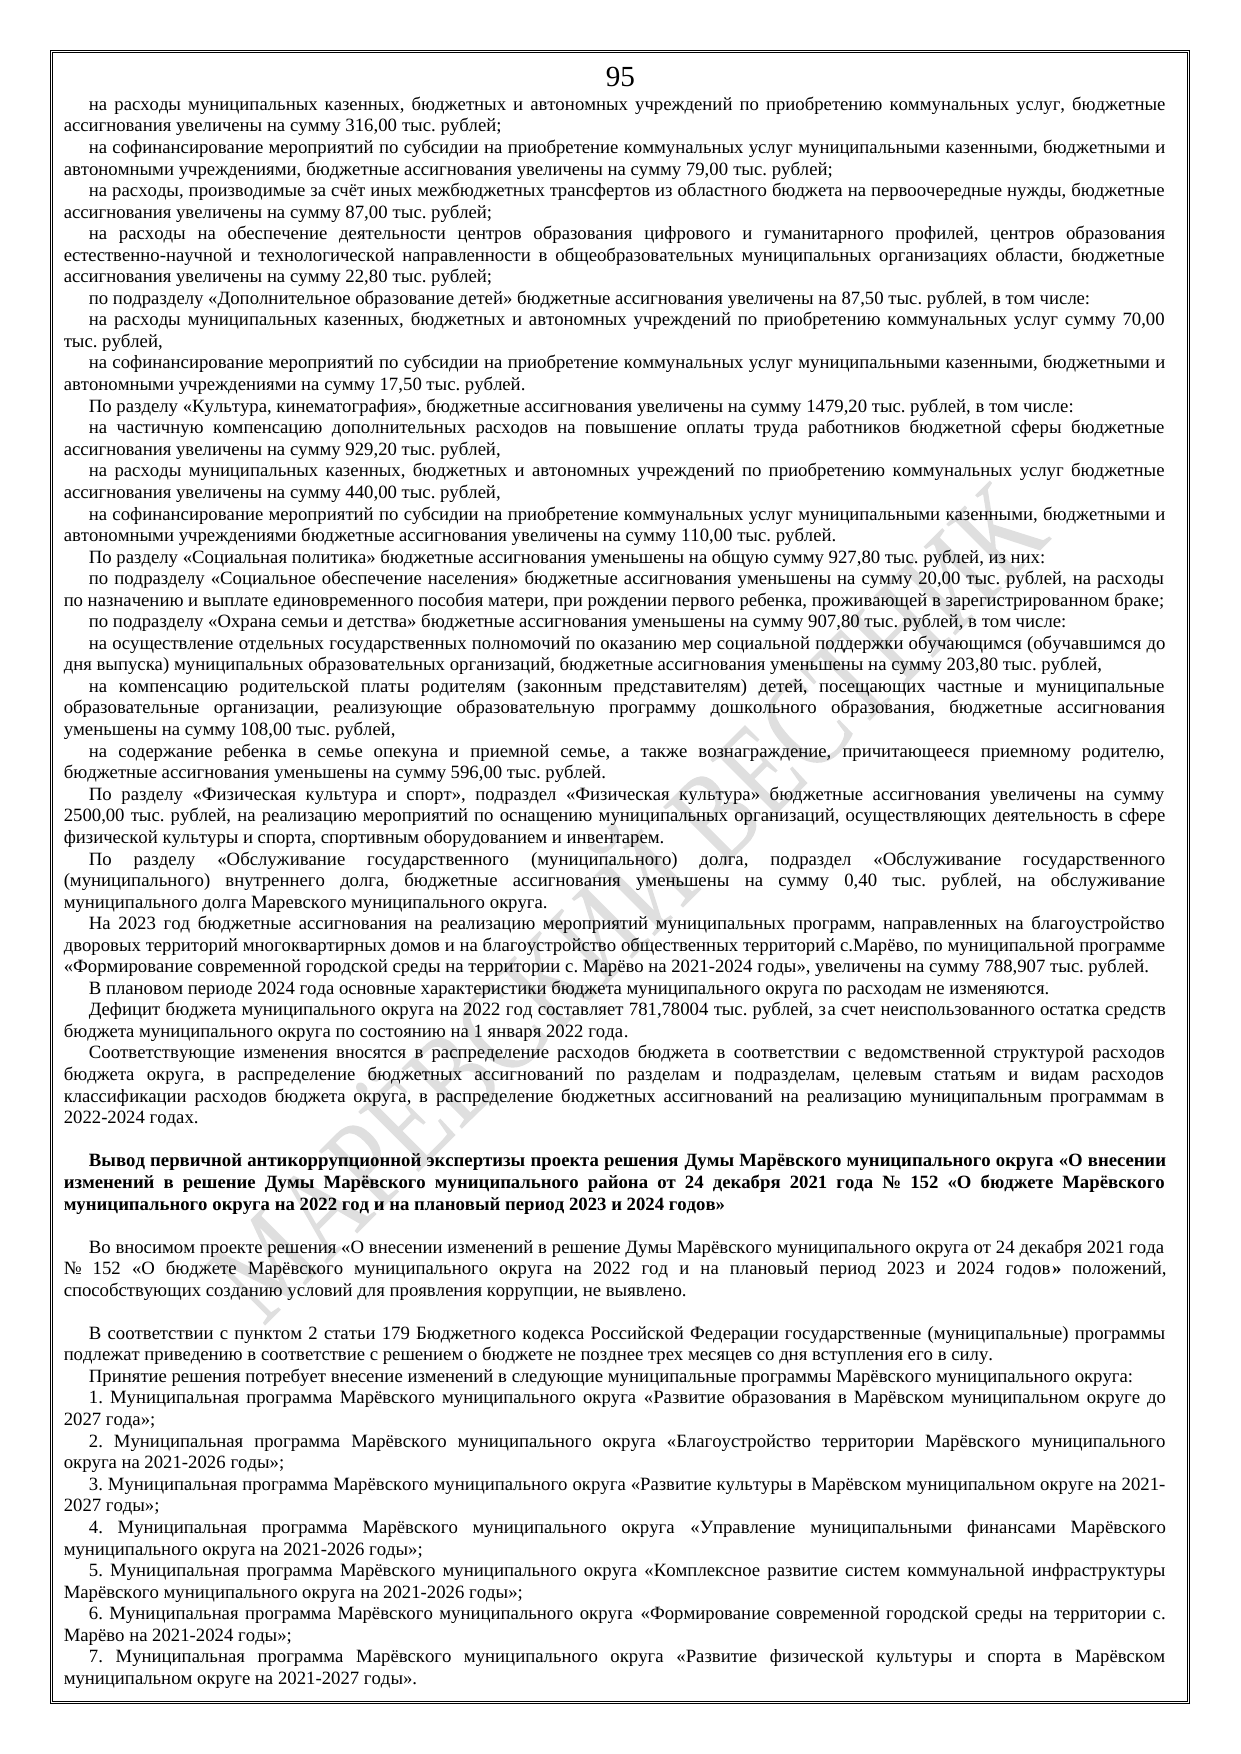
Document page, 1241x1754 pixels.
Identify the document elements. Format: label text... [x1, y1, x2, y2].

text Дефицит бюджета муниципального округа на 2022 год составляет 781,78004 тыс. рублей, за счет неиспользованного остатка средств бюджета муниципального округа по состоянию на 1 января 2022 года. [63, 998, 1167, 1041]
text 3. Муниципальная программа Марёвского муниципального округа «Развитие культуры в Марёвском муниципальном округе на 2021-2027 годы»; [63, 1473, 1167, 1516]
text Вывод первичной антикоррупционной экспертизы проекта решения Думы Марёвского муниципального округа «О внесении изменений в решение Думы Марёвского муниципального района от 24 декабря 2021 года № 152 «О бюджете Марёвского муниципального округа на 2022 год и на плановый период 2023 и 2024 годов» [63, 1149, 1167, 1214]
text на софинансирование мероприятий по субсидии на приобретение коммунальных услуг муниципальными казенными, бюджетными и автономными учреждениями на сумму 17,50 тыс. рублей. [63, 351, 1167, 394]
text По разделу «Обслуживание государственного (муниципального) долга, подраздел «Обслуживание государственного (муниципального) внутреннего долга, бюджетные ассигнования уменьшены на сумму 0,40 тыс. рублей, на обслуживание муниципального долга Маревского муниципального округа. [63, 847, 1167, 912]
text на расходы муниципальных казенных, бюджетных и автономных учреждений по приобретению коммунальных услуг бюджетные ассигнования увеличены на сумму 440,00 тыс. рублей, [63, 459, 1167, 502]
text Соответствующие изменения вносятся в распределение расходов бюджета в соответствии с ведомственной структурой расходов бюджета округа, в распределение бюджетных ассигнований по разделам и подразделам, целевым статьям и видам расходов классификации расходов бюджета округа, в распределение бюджетных ассигнований на реализацию муниципальным программам в 2022-2024 годах. [63, 1041, 1167, 1128]
text на расходы муниципальных казенных, бюджетных и автономных учреждений по приобретению коммунальных услуг, бюджетные ассигнования увеличены на сумму 316,00 тыс. рублей; [63, 93, 1167, 136]
text 4. Муниципальная программа Марёвского муниципального округа «Управление муниципальными финансами Марёвского муниципального округа на 2021-2026 годы»; [63, 1516, 1167, 1559]
text на расходы, производимые за счёт иных межбюджетных трансфертов из областного бюджета на первоочередные нужды, бюджетные ассигнования увеличены на сумму 87,00 тыс. рублей; [63, 179, 1167, 222]
text на расходы муниципальных казенных, бюджетных и автономных учреждений по приобретению коммунальных услуг сумму 70,00 тыс. рублей, [63, 308, 1167, 351]
text По разделу «Физическая культура и спорт», подраздел «Физическая культура» бюджетные ассигнования увеличены на сумму 2500,00 тыс. рублей, на реализацию мероприятий по оснащению муниципальных организаций, осуществляющих деятельность в сфере физической культуры и спорта, спортивным оборудованием и инвентарем. [63, 783, 1167, 847]
text на содержание ребенка в семье опекуна и приемной семье, а также вознаграждение, причитающееся приемному родителю, бюджетные ассигнования уменьшены на сумму 596,00 тыс. рублей. [63, 739, 1167, 783]
text 5. Муниципальная программа Марёвского муниципального округа «Комплексное развитие систем коммунальной инфраструктуры Марёвского муниципального округа на 2021-2026 годы»; [63, 1559, 1167, 1602]
text 6. Муниципальная программа Марёвского муниципального округа «Формирование современной городской среды на территории с. Марёво на 2021-2024 годы»; [63, 1602, 1167, 1645]
text 2. Муниципальная программа Марёвского муниципального округа «Благоустройство территории Марёвского муниципального округа на 2021-2026 годы»; [63, 1429, 1167, 1473]
text По разделу «Культура, кинематография», бюджетные ассигнования увеличены на сумму 1479,20 тыс. рублей, в том числе: [63, 394, 1167, 416]
text 1. Муниципальная программа Марёвского муниципального округа «Развитие образования в Марёвском муниципальном округе до 2027 года»; [63, 1386, 1167, 1429]
text В соответствии с пунктом 2 статьи 179 Бюджетного кодекса Российской Федерации государственные (муниципальные) программы подлежат приведению в соответствие с решением о бюджете не позднее трех месяцев со дня вступления его в силу. [63, 1322, 1167, 1365]
text на софинансирование мероприятий по субсидии на приобретение коммунальных услуг муниципальными казенными, бюджетными и автономными учреждениями, бюджетные ассигнования увеличены на сумму 79,00 тыс. рублей; [63, 136, 1167, 179]
text по подразделу «Социальное обеспечение населения» бюджетные ассигнования уменьшены на сумму 20,00 тыс. рублей, на расходы по назначению и выплате единовременного пособия матери, при рождении первого ребенка, проживающей в зарегистрированном браке; [63, 567, 1167, 610]
text На 2023 год бюджетные ассигнования на реализацию мероприятий муниципальных программ, направленных на благоустройство дворовых территорий многоквартирных домов и на благоустройство общественных территорий с.Марёво, по муниципальной программе «Формирование современной городской среды на территории с. Марёво на 2021-2024 годы», увеличены на сумму 788,907 тыс. рублей. [63, 912, 1167, 977]
text Во вносимом проекте решения «О внесении изменений в решение Думы Марёвского муниципального округа от 24 декабря 2021 года № 152 «О бюджете Марёвского муниципального округа на 2022 год и на плановый период 2023 и 2024 годов» положений, способствующих созданию условий для проявления коррупции, не выявлено. [63, 1236, 1167, 1300]
text на софинансирование мероприятий по субсидии на приобретение коммунальных услуг муниципальными казенными, бюджетными и автономными учреждениями бюджетные ассигнования увеличены на сумму 110,00 тыс. рублей. [63, 502, 1167, 546]
text По разделу «Социальная политика» бюджетные ассигнования уменьшены на общую сумму 927,80 тыс. рублей, из них: [63, 546, 1167, 567]
text по подразделу «Дополнительное образование детей» бюджетные ассигнования увеличены на 87,50 тыс. рублей, в том числе: [63, 287, 1167, 308]
text 7. Муниципальная программа Марёвского муниципального округа «Развитие физической культуры и спорта в Марёвском муниципальном округе на 2021-2027 годы». [63, 1645, 1167, 1688]
text на компенсацию родительской платы родителям (законным представителям) детей, посещающих частные и муниципальные образовательные организации, реализующие образовательную программу дошкольного образования, бюджетные ассигнования уменьшены на сумму 108,00 тыс. рублей, [63, 675, 1167, 739]
text В плановом периоде 2024 года основные характеристики бюджета муниципального округа по расходам не изменяются. [63, 977, 1167, 998]
text на частичную компенсацию дополнительных расходов на повышение оплаты труда работников бюджетной сферы бюджетные ассигнования увеличены на сумму 929,20 тыс. рублей, [63, 416, 1167, 459]
text на расходы на обеспечение деятельности центров образования цифрового и гуманитарного профилей, центров образования естественно-научной и технологической направленности в общеобразовательных муниципальных организациях области, бюджетные ассигнования увеличены на сумму 22,80 тыс. рублей; [63, 222, 1167, 287]
text по подразделу «Охрана семьи и детства» бюджетные ассигнования уменьшены на сумму 907,80 тыс. рублей, в том числе: [63, 610, 1167, 632]
text на осуществление отдельных государственных полномочий по оказанию мер социальной поддержки обучающимся (обучавшимся до дня выпуска) муниципальных образовательных организаций, бюджетные ассигнования уменьшены на сумму 203,80 тыс. рублей, [63, 632, 1167, 675]
text Принятие решения потребует внесение изменений в следующие муниципальные программы Марёвского муниципального округа: [63, 1365, 1167, 1386]
